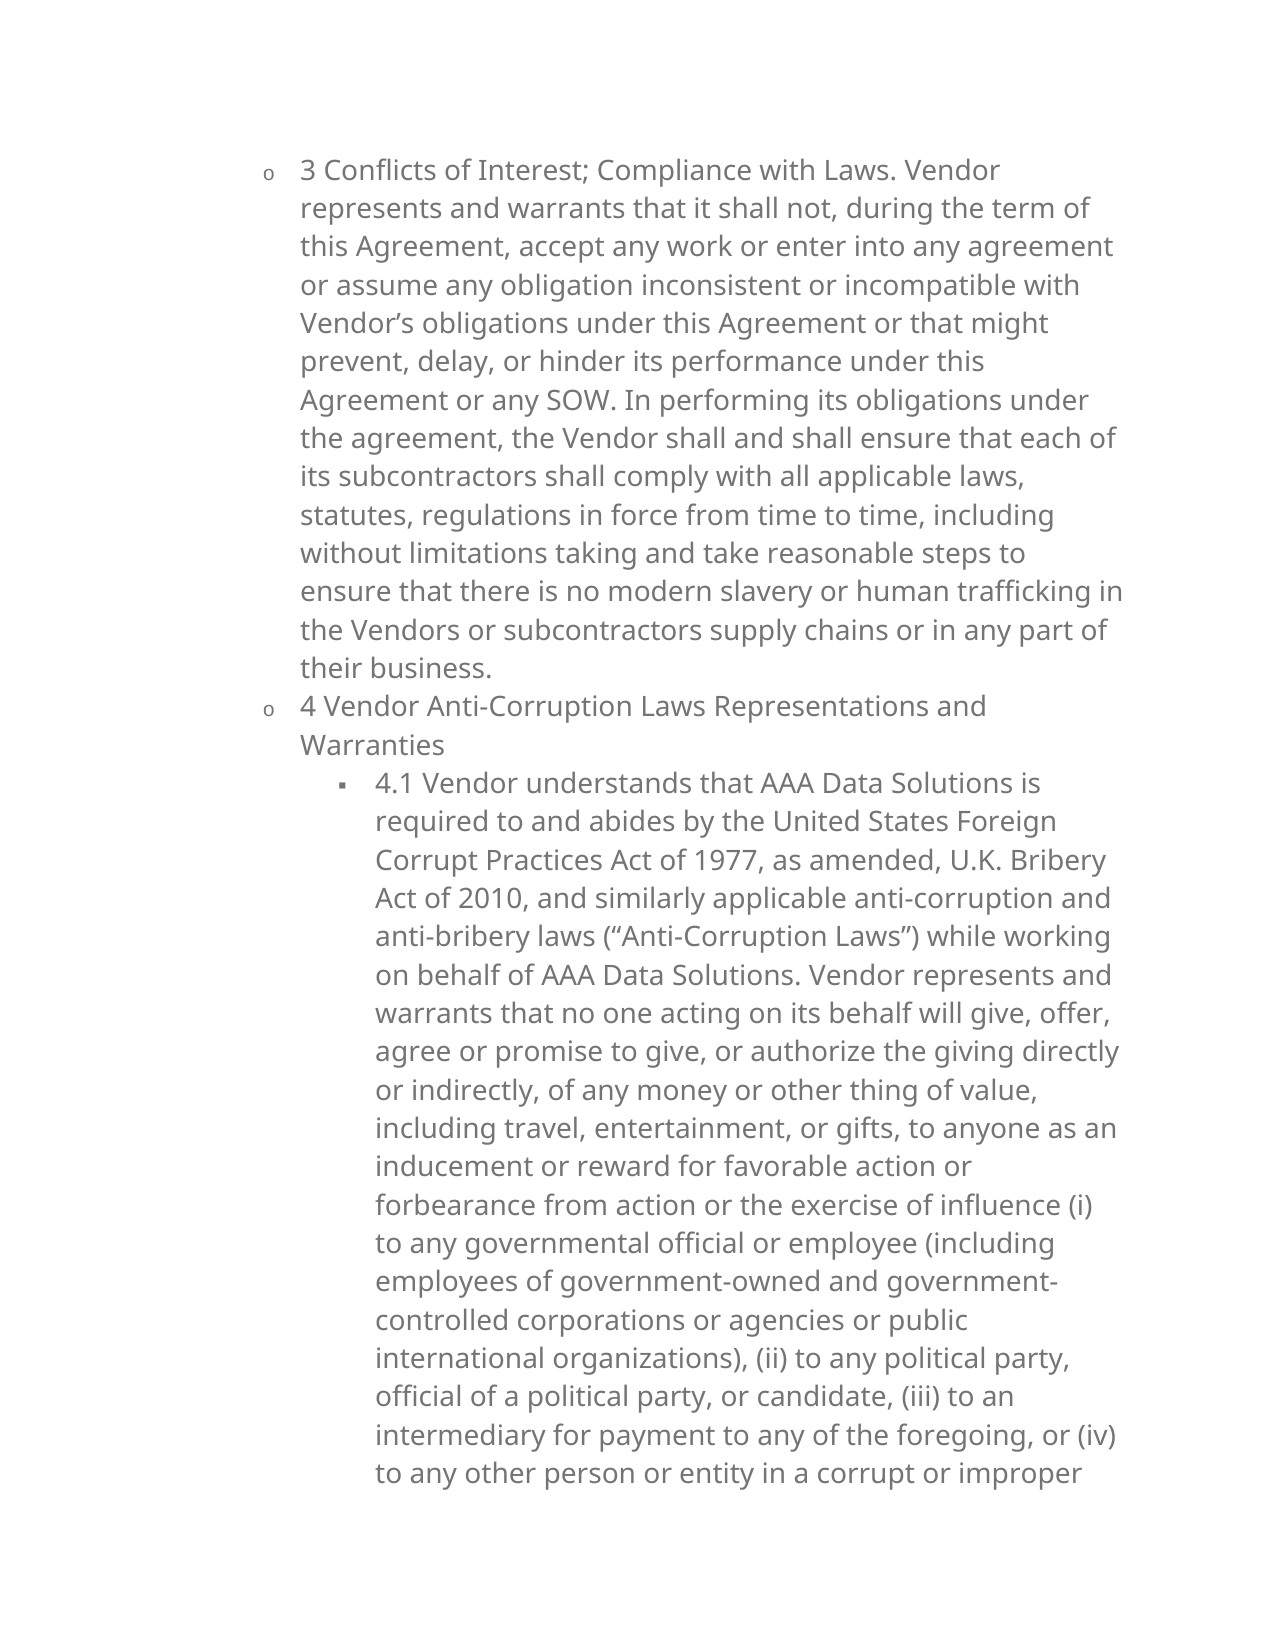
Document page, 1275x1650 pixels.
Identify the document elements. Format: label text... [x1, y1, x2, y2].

list 3 Conflicts of Interest; Compliance with Laws. Vendor represents and warrants that it shall not, during the term of this Agreement, accept any work or enter into any agreement or assume any obligation inconsistent or incompatible with Vendor’s obligations under this Agreement or that might prevent, delay, or hinder its performance under this Agreement or any SOW. In performing its obligations under the agreement, the Vendor shall and shall ensure that each of its subcontractors shall comply with all applicable laws, statutes, regulations in force from time to time, including without limitations taking and take reasonable steps to ensure that there is no modern slavery or human trafficking in the Vendors or subcontractors supply chains or in any part of their business. [262, 150, 1125, 687]
list 4 Vendor Anti-Corruption Laws Representations and Warranties [262, 687, 1125, 763]
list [337, 763, 1125, 1492]
